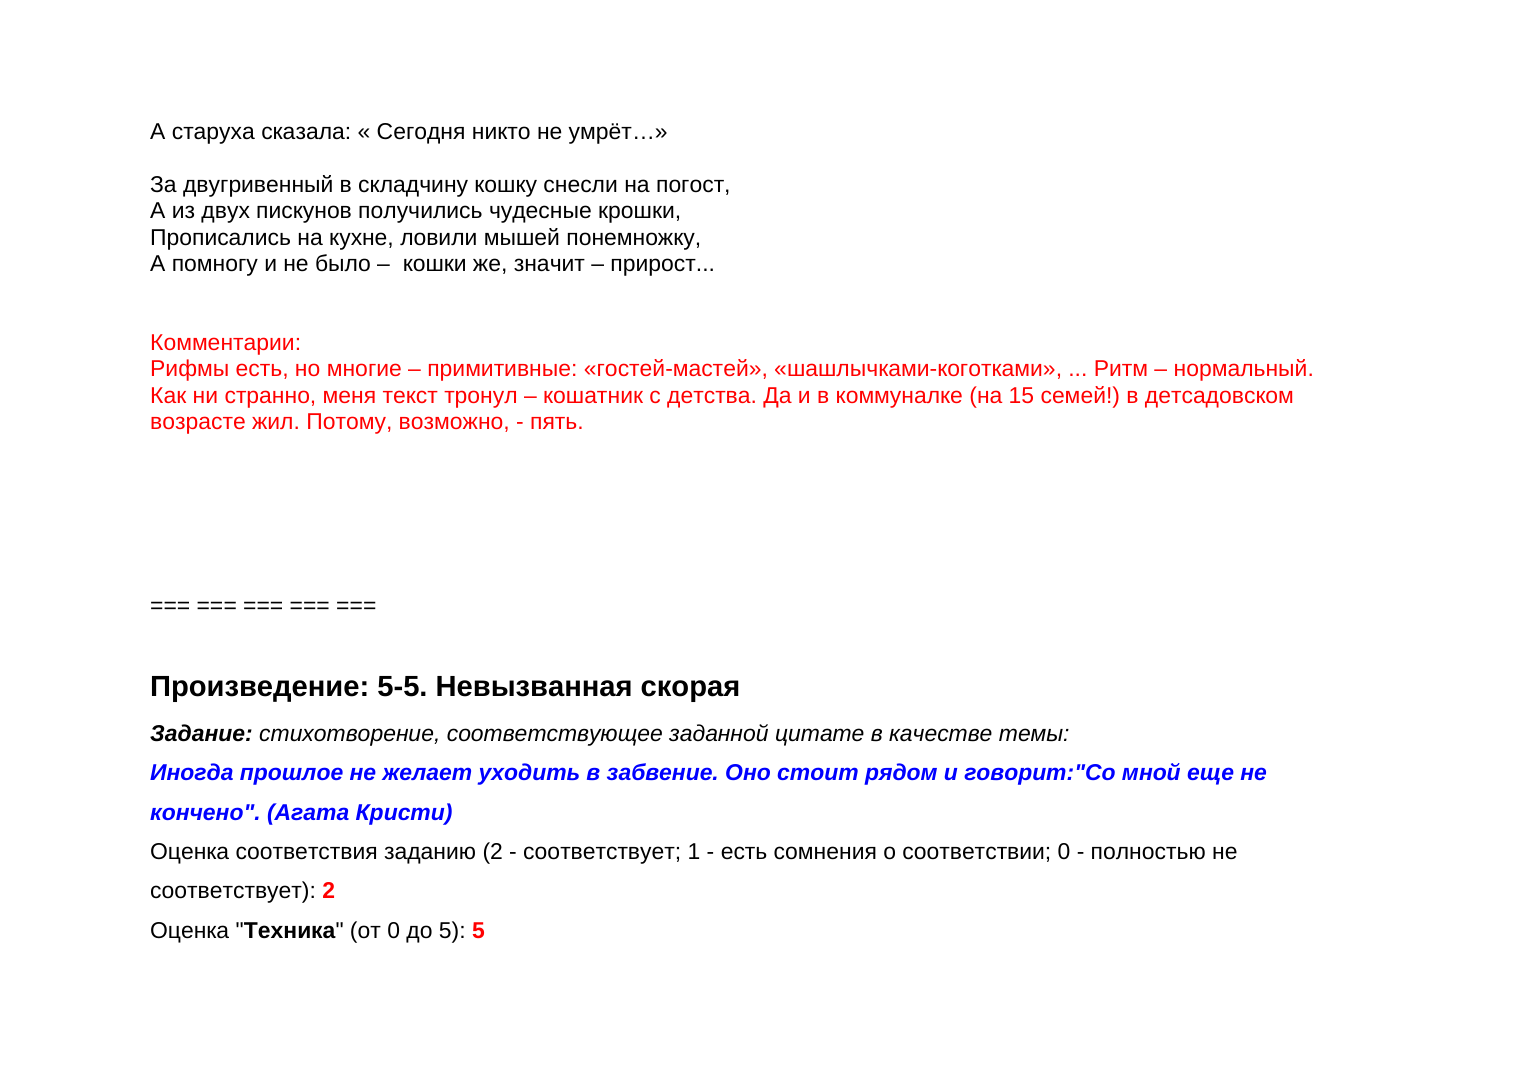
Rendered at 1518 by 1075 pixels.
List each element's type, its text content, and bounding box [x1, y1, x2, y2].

text Иногда прошлое не желает уходить в забвение. Оно стоит рядом и говорит:"Со мной еще не кончено". (Агата Кристи) [150, 759, 1368, 825]
text Прописались на кухне, ловили мышей понемножку, [150, 223, 1368, 250]
text Комментарии: [150, 329, 1368, 355]
text А помногу и не было – кошки же, значит – прирост... [150, 250, 1368, 276]
text А старуха сказала: « Сегодня никто не умрёт…» [150, 118, 1368, 144]
text Как ни странно, меня текст тронул – кошатник с детства. Да и в коммуналке (на 15 семей!) в детсадовском возрасте жил. Потому, возможно, - пять. [150, 382, 1368, 434]
text Оценка "Техника" (от 0 до 5): 5 [150, 917, 1368, 943]
text Задание: стихотворение, соответствующее заданной цитате в качестве темы: [150, 719, 1368, 746]
text Оценка соответствия заданию (2 - соответствует; 1 - есть сомнения о соответствии; 0 - полностью не соответствует): 2 [150, 838, 1368, 904]
text За двугривенный в складчину кошку снесли на погост, [150, 171, 1368, 197]
text === === === === === [150, 592, 1368, 619]
text Рифмы есть, но многие – примитивные: «гостей-мастей», «шашлычками-коготками», ... Ритм – нормальный. [150, 355, 1368, 382]
text А из двух пискунов получились чудесные крошки, [150, 197, 1368, 223]
text Произведение: 5-5. Невызванная скорая [150, 669, 1368, 703]
